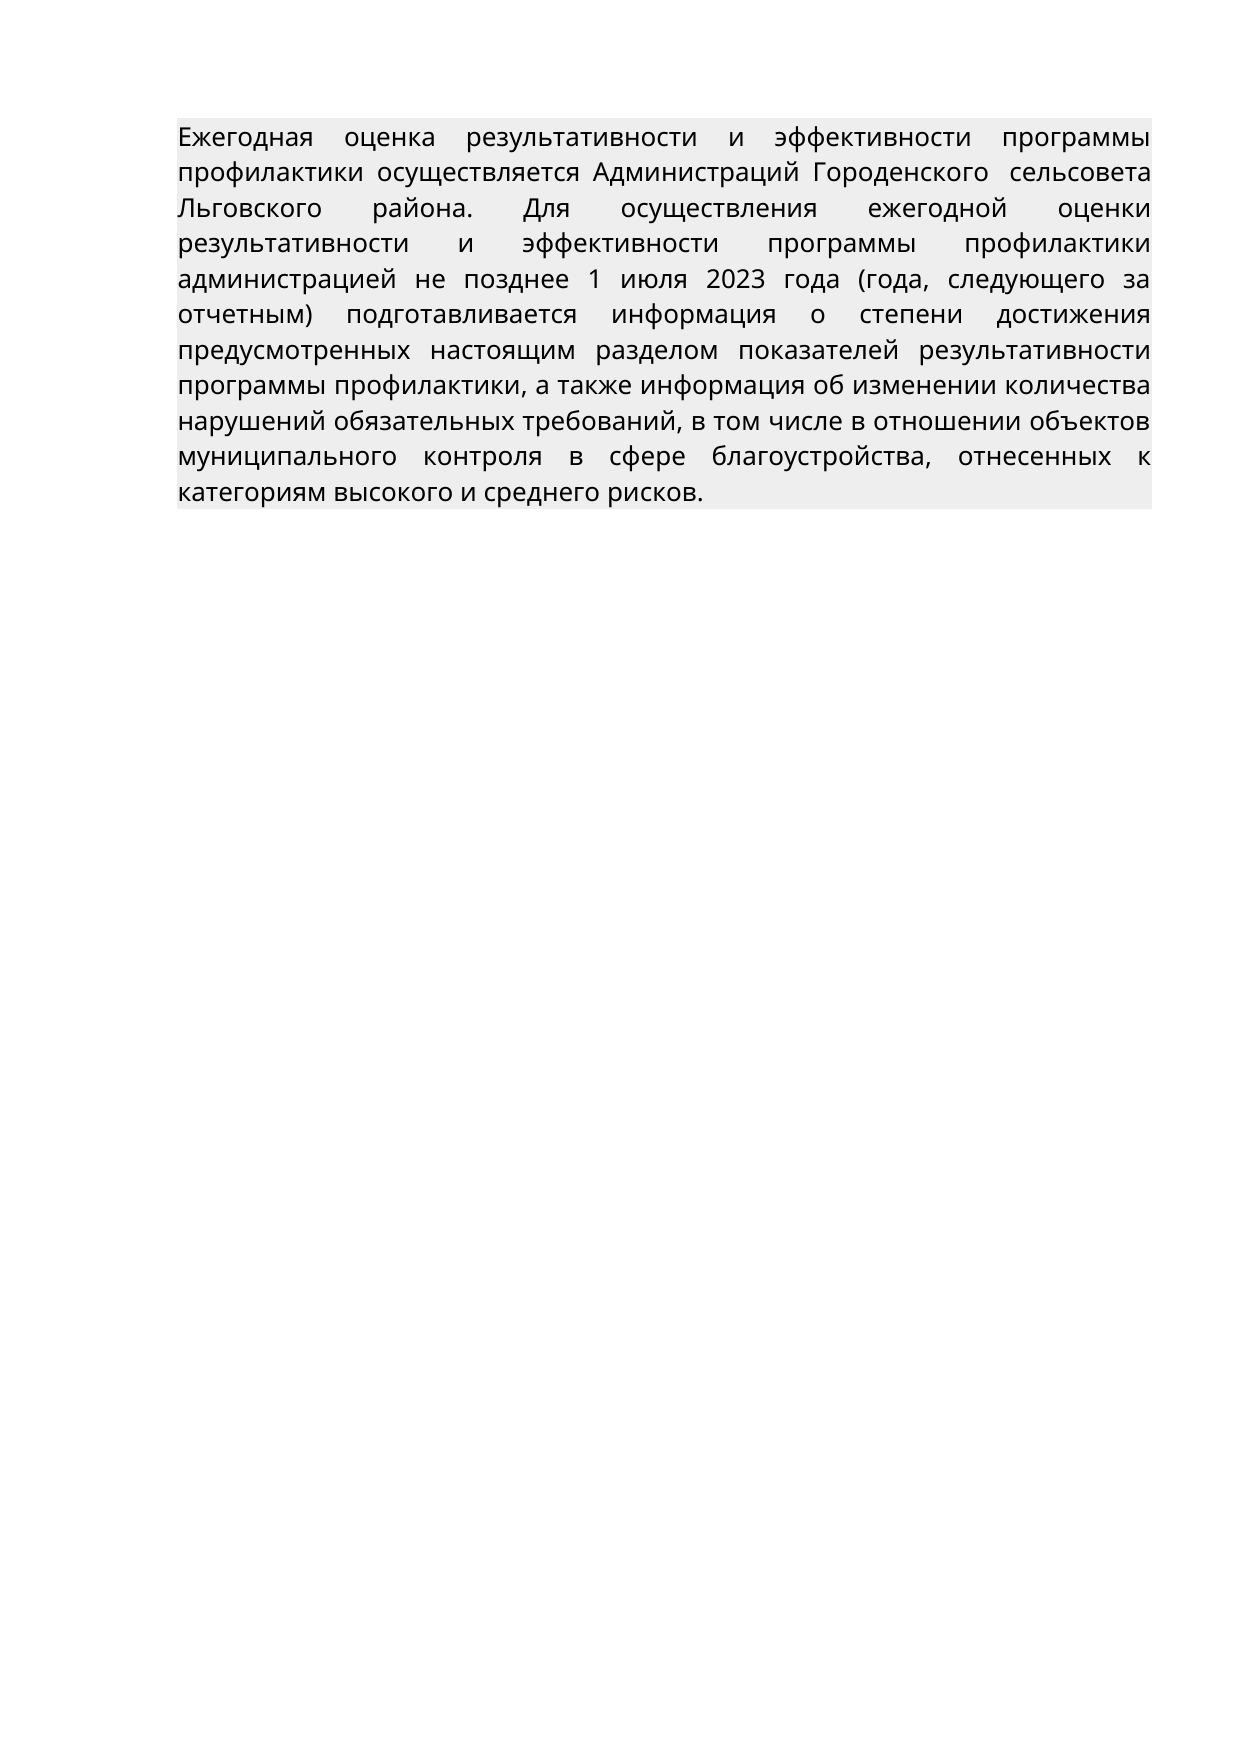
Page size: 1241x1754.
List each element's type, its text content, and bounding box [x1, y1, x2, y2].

text Ежегодная оценка результативности и эффективности программы профилактики осуществляется Администраций Городенского сельсовета Льговского района. Для осуществления ежегодной оценки результативности и эффективности программы профилактики администрацией не позднее 1 июля 2023 года (года, следующего за отчетным) подготавливается информация о степени достижения предусмотренных настоящим разделом показателей результативности программы профилактики, а также информация об изменении количества нарушений обязательных требований, в том числе в отношении объектов муниципального контроля в сфере благоустройства, отнесенных к категориям высокого и среднего рисков. [177, 118, 1152, 509]
